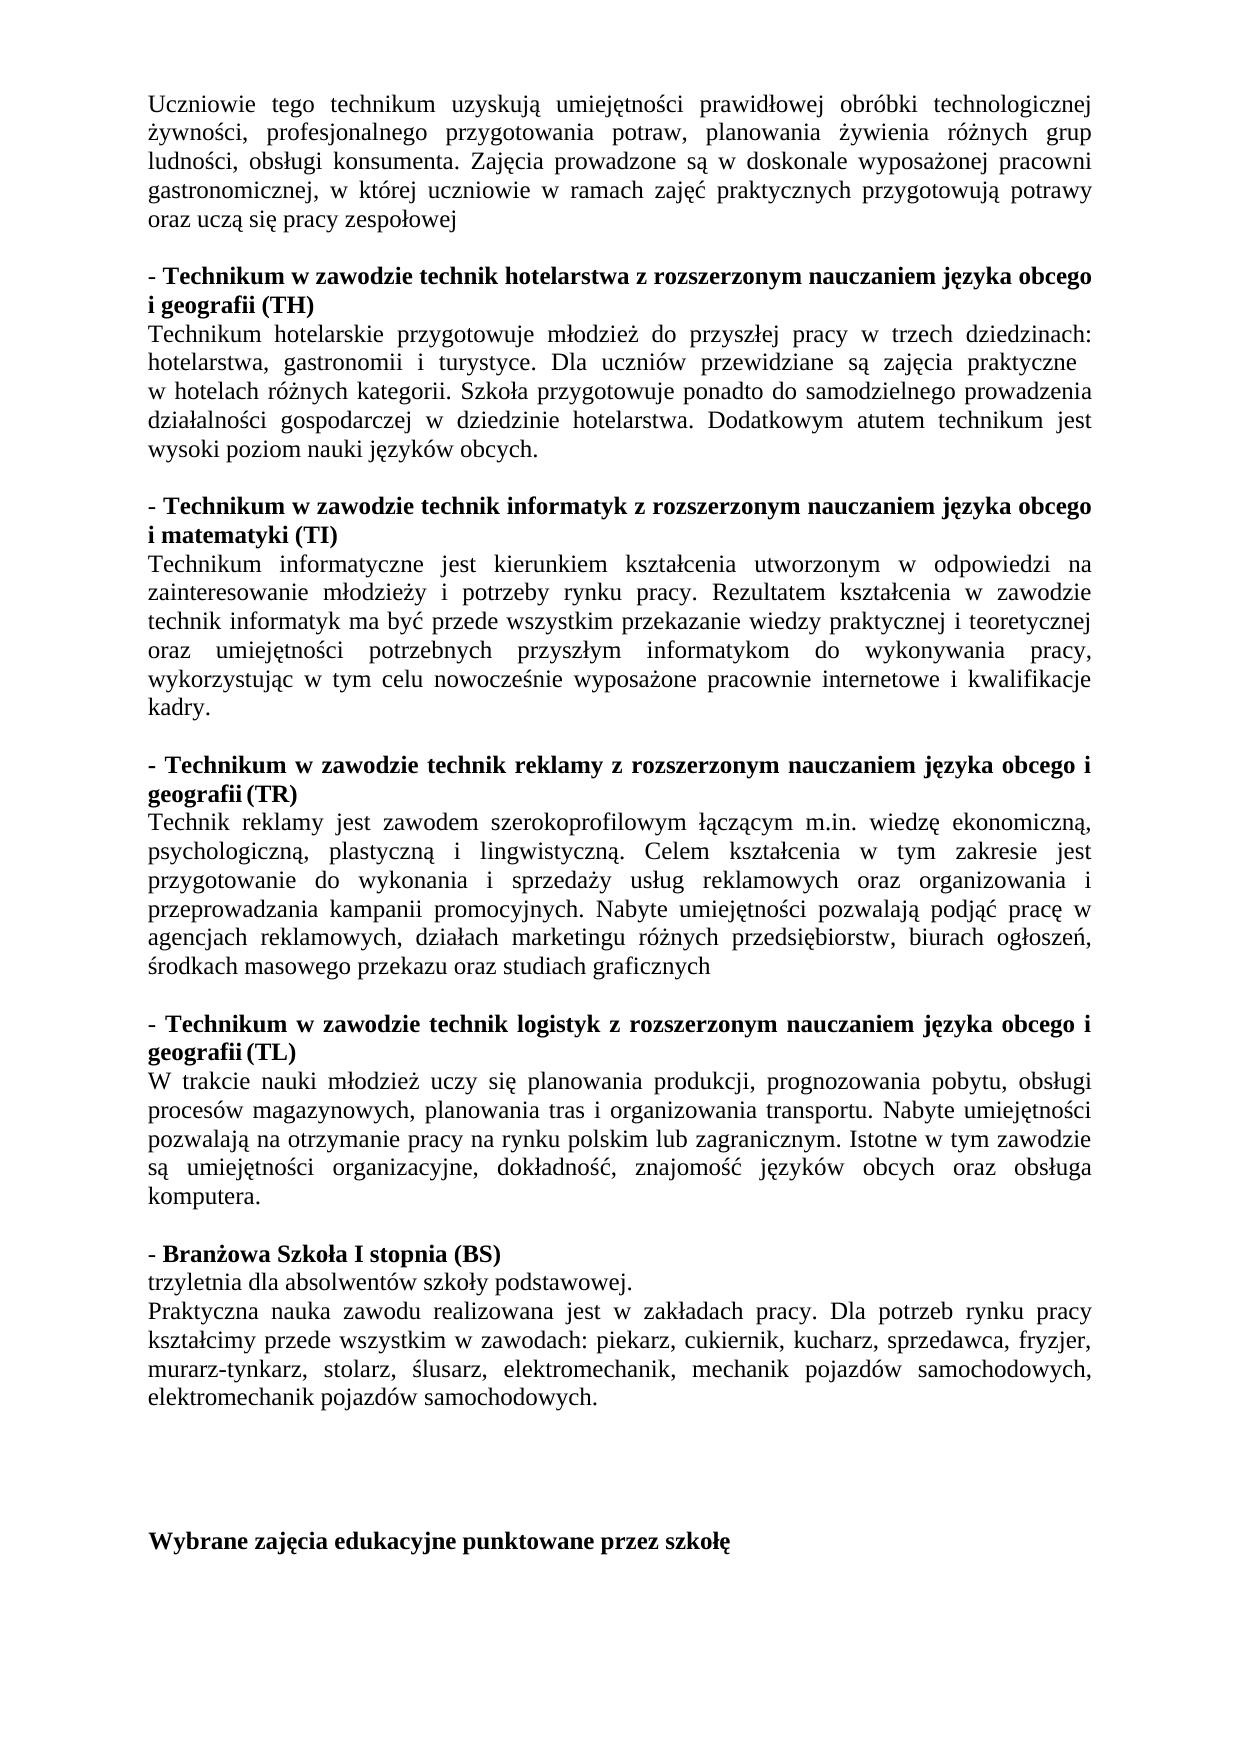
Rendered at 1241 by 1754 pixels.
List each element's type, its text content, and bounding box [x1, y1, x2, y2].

text - Technikum w zawodzie technik reklamy z rozszerzonym nauczaniem języka obcego i geografii (TR) [148, 750, 1093, 807]
text - Technikum w zawodzie technik hotelarstwa z rozszerzonym nauczaniem języka obcego i geografii (TH) [148, 261, 1093, 319]
text - Branżowa Szkoła I stopnia (BS) [148, 1239, 1093, 1267]
text Uczniowie tego technikum uzyskują umiejętności prawidłowej obróbki technologicznej żywności, profesjonalnego przygotowania potraw, planowania żywienia różnych grup ludności, obsługi konsumenta. Zajęcia prowadzone są w doskonale wyposażonej pracowni gastronomicznej, w której uczniowie w ramach zajęć praktycznych przygotowują potrawy oraz uczą się pracy zespołowej [148, 89, 1093, 232]
text trzyletnia dla absolwentów szkoły podstawowej. [148, 1267, 1093, 1296]
text Wybrane zajęcia edukacyjne punktowane przez szkołę [148, 1526, 1093, 1555]
text Technikum hotelarskie przygotowuje młodzież do przyszłej pracy w trzech dziedzinach: hotelarstwa, gastronomii i turystyce. Dla uczniów przewidziane są zajęcia praktyczne w hotelach różnych kategorii. Szkoła przygotowuje ponadto do samodzielnego prowadzenia działalności gospodarczej w dziedzinie hotelarstwa. Dodatkowym atutem technikum jest wysoki poziom nauki języków obcych. [148, 319, 1093, 462]
text Praktyczna nauka zawodu realizowana jest w zakładach pracy. Dla potrzeb rynku pracy kształcimy przede wszystkim w zawodach: piekarz, cukiernik, kucharz, sprzedawca, fryzjer, murarz-tynkarz, stolarz, ślusarz, elektromechanik, mechanik pojazdów samochodowych, elektromechanik pojazdów samochodowych. [148, 1296, 1093, 1411]
text - Technikum w zawodzie technik logistyk z rozszerzonym nauczaniem języka obcego i geografii (TL) [148, 1009, 1093, 1066]
text Technik reklamy jest zawodem szerokoprofilowym łączącym m.in. wiedzę ekonomiczną, psychologiczną, plastyczną i lingwistyczną. Celem kształcenia w tym zakresie jest przygotowanie do wykonania i sprzedaży usług reklamowych oraz organizowania i przeprowadzania kampanii promocyjnych. Nabyte umiejętności pozwalają podjąć pracę w agencjach reklamowych, działach marketingu różnych przedsiębiorstw, biurach ogłoszeń, środkach masowego przekazu oraz studiach graficznych [148, 807, 1093, 980]
text - Technikum w zawodzie technik informatyk z rozszerzonym nauczaniem języka obcego i matematyki (TI) [148, 491, 1093, 549]
text W trakcie nauki młodzież uczy się planowania produkcji, prognozowania pobytu, obsługi procesów magazynowych, planowania tras i organizowania transportu. Nabyte umiejętności pozwalają na otrzymanie pracy na rynku polskim lub zagranicznym. Istotne w tym zawodzie są umiejętności organizacyjne, dokładność, znajomość języków obcych oraz obsługa komputera. [148, 1066, 1093, 1210]
text Technikum informatyczne jest kierunkiem kształcenia utworzonym w odpowiedzi na zainteresowanie młodzieży i potrzeby rynku pracy. Rezultatem kształcenia w zawodzie technik informatyk ma być przede wszystkim przekazanie wiedzy praktycznej i teoretycznej oraz umiejętności potrzebnych przyszłym informatykom do wykonywania pracy, wykorzystując w tym celu nowocześnie wyposażone pracownie internetowe i kwalifikacje kadry. [148, 549, 1093, 721]
